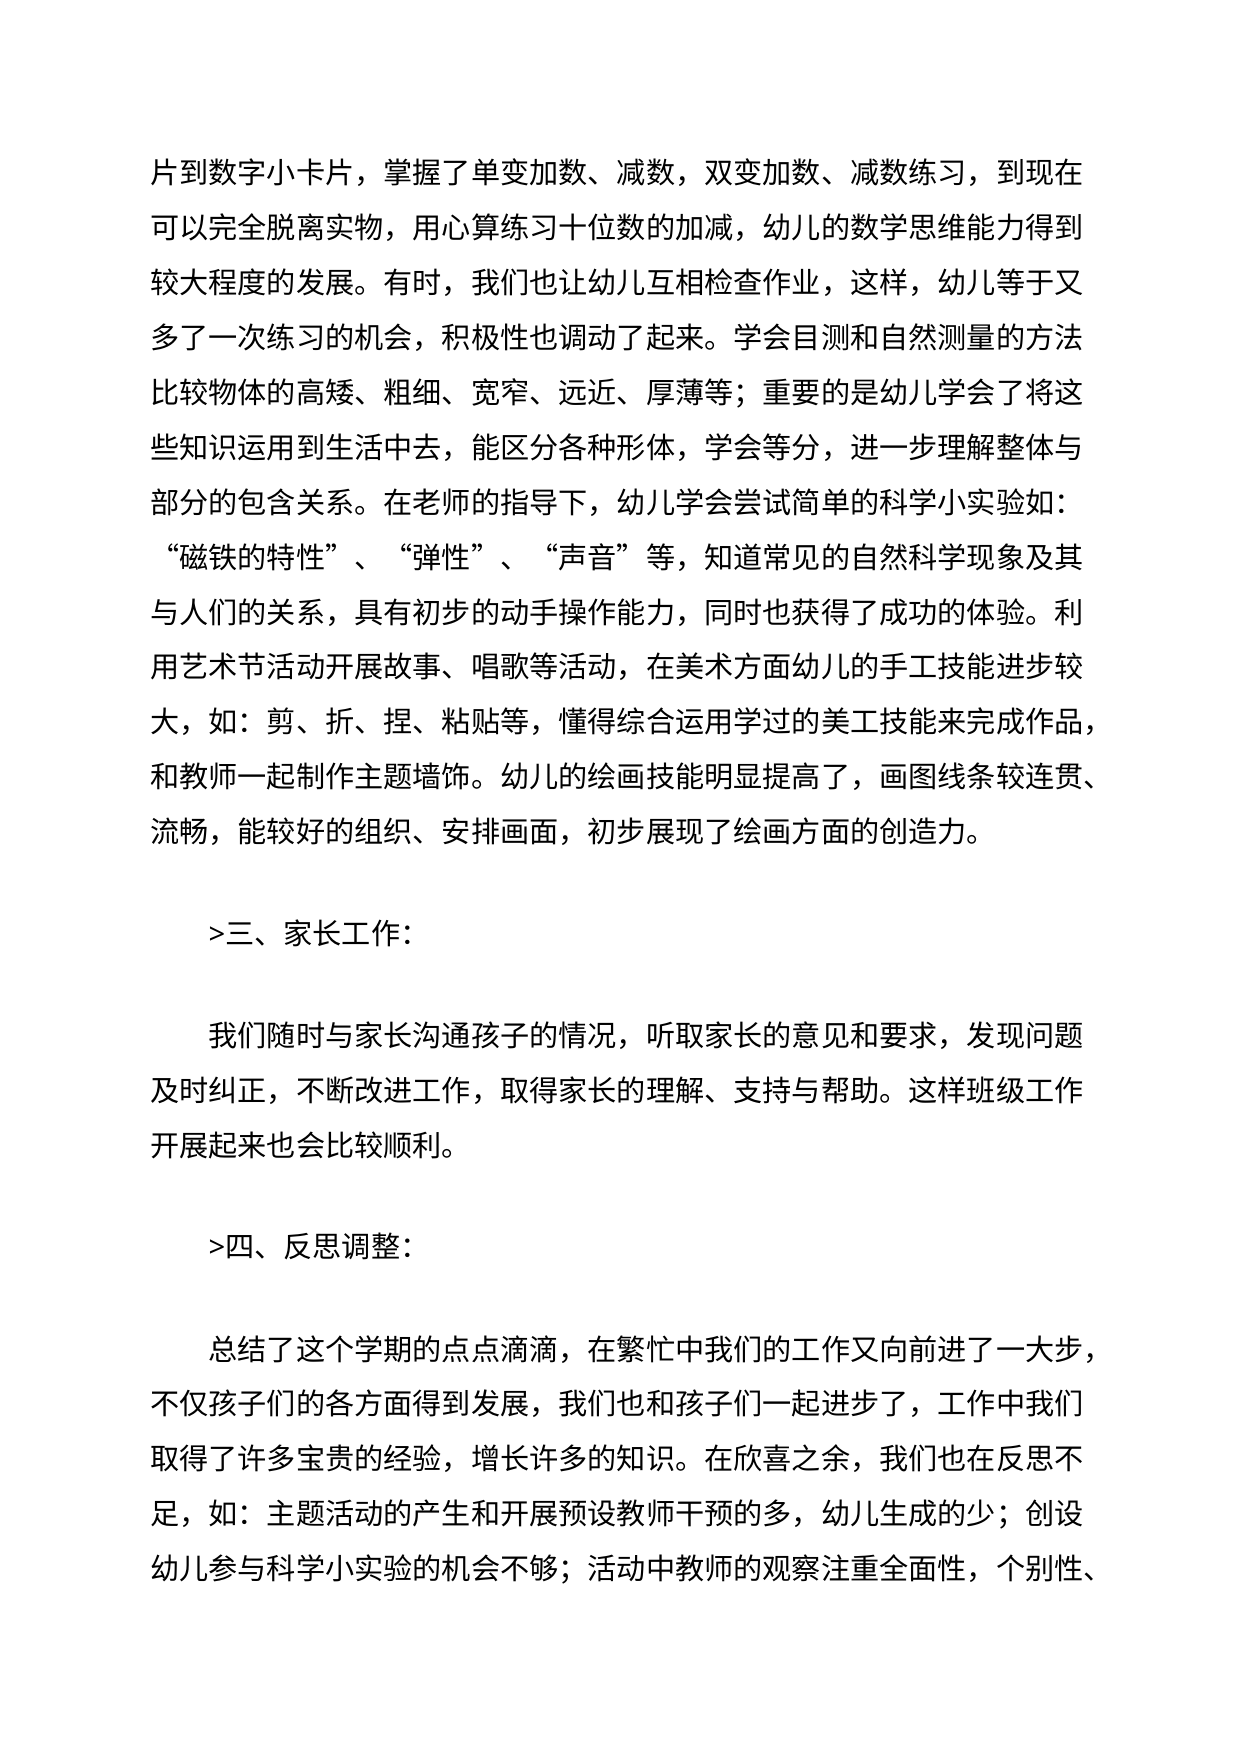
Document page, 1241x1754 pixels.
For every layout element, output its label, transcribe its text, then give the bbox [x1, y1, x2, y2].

text >四、反思调整： [150, 1224, 1090, 1266]
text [150, 150, 1090, 851]
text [150, 1326, 1090, 1588]
text >三、家长工作： [150, 911, 1090, 953]
text 我们随时与家长沟通孩子的情况，听取家长的意见和要求，发现问题及时纠正，不断改进工作，取得家长的理解、支持与帮助。这样班级工作开展起来也会比较顺利。 [150, 1012, 1090, 1164]
